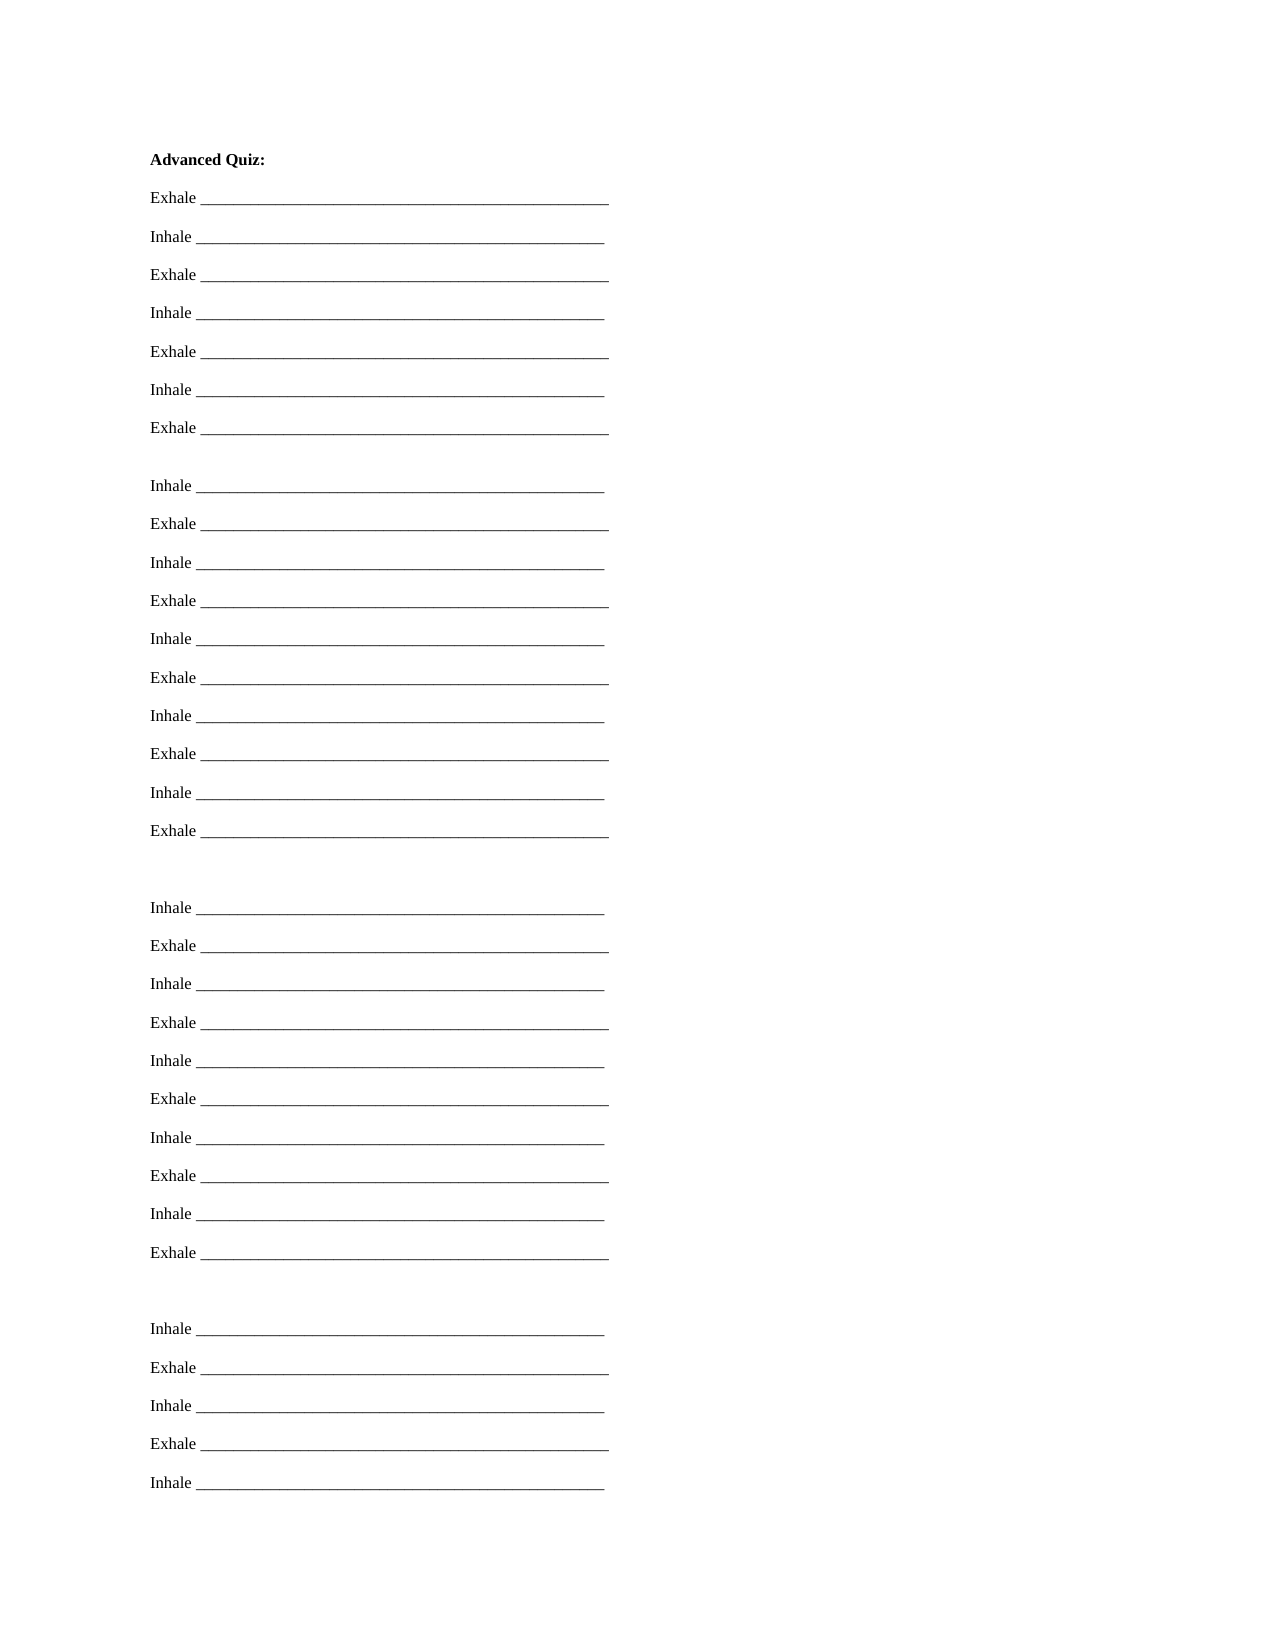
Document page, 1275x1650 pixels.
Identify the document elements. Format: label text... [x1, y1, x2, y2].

text Inhale _________________________________________________ [150, 1051, 1125, 1070]
text Inhale _________________________________________________ [150, 629, 1125, 648]
text Inhale _________________________________________________ [150, 782, 1125, 802]
text Exhale _________________________________________________ [150, 591, 1125, 610]
text Exhale _________________________________________________ [150, 1357, 1125, 1377]
text Exhale _________________________________________________ [150, 667, 1125, 687]
text Inhale _________________________________________________ [150, 897, 1125, 917]
text Exhale _________________________________________________ [150, 1089, 1125, 1108]
text Exhale _________________________________________________ [150, 342, 1125, 361]
text Inhale _________________________________________________ [150, 476, 1125, 495]
text Exhale _________________________________________________ [150, 265, 1125, 284]
text Exhale _________________________________________________ [150, 821, 1125, 840]
text Inhale _________________________________________________ [150, 706, 1125, 725]
text Exhale _________________________________________________ [150, 188, 1125, 207]
text Inhale _________________________________________________ [150, 1204, 1125, 1223]
text Inhale _________________________________________________ [150, 1127, 1125, 1147]
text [150, 1396, 1125, 1415]
text Inhale _________________________________________________ [150, 1319, 1125, 1338]
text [150, 1472, 1125, 1492]
text Exhale _________________________________________________ [150, 1012, 1125, 1032]
text Advanced Quiz: [150, 150, 1125, 169]
text Inhale _________________________________________________ [150, 227, 1125, 246]
text Inhale _________________________________________________ [150, 974, 1125, 993]
text Exhale _________________________________________________ [150, 514, 1125, 533]
text Inhale _________________________________________________ [150, 380, 1125, 399]
text Exhale _________________________________________________ [150, 1166, 1125, 1185]
text Exhale _________________________________________________ [150, 1242, 1125, 1262]
text Exhale _________________________________________________ [150, 418, 1125, 437]
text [150, 1434, 1125, 1453]
text Exhale _________________________________________________ [150, 744, 1125, 763]
text Inhale _________________________________________________ [150, 303, 1125, 322]
text Inhale _________________________________________________ [150, 552, 1125, 572]
text Exhale _________________________________________________ [150, 936, 1125, 955]
